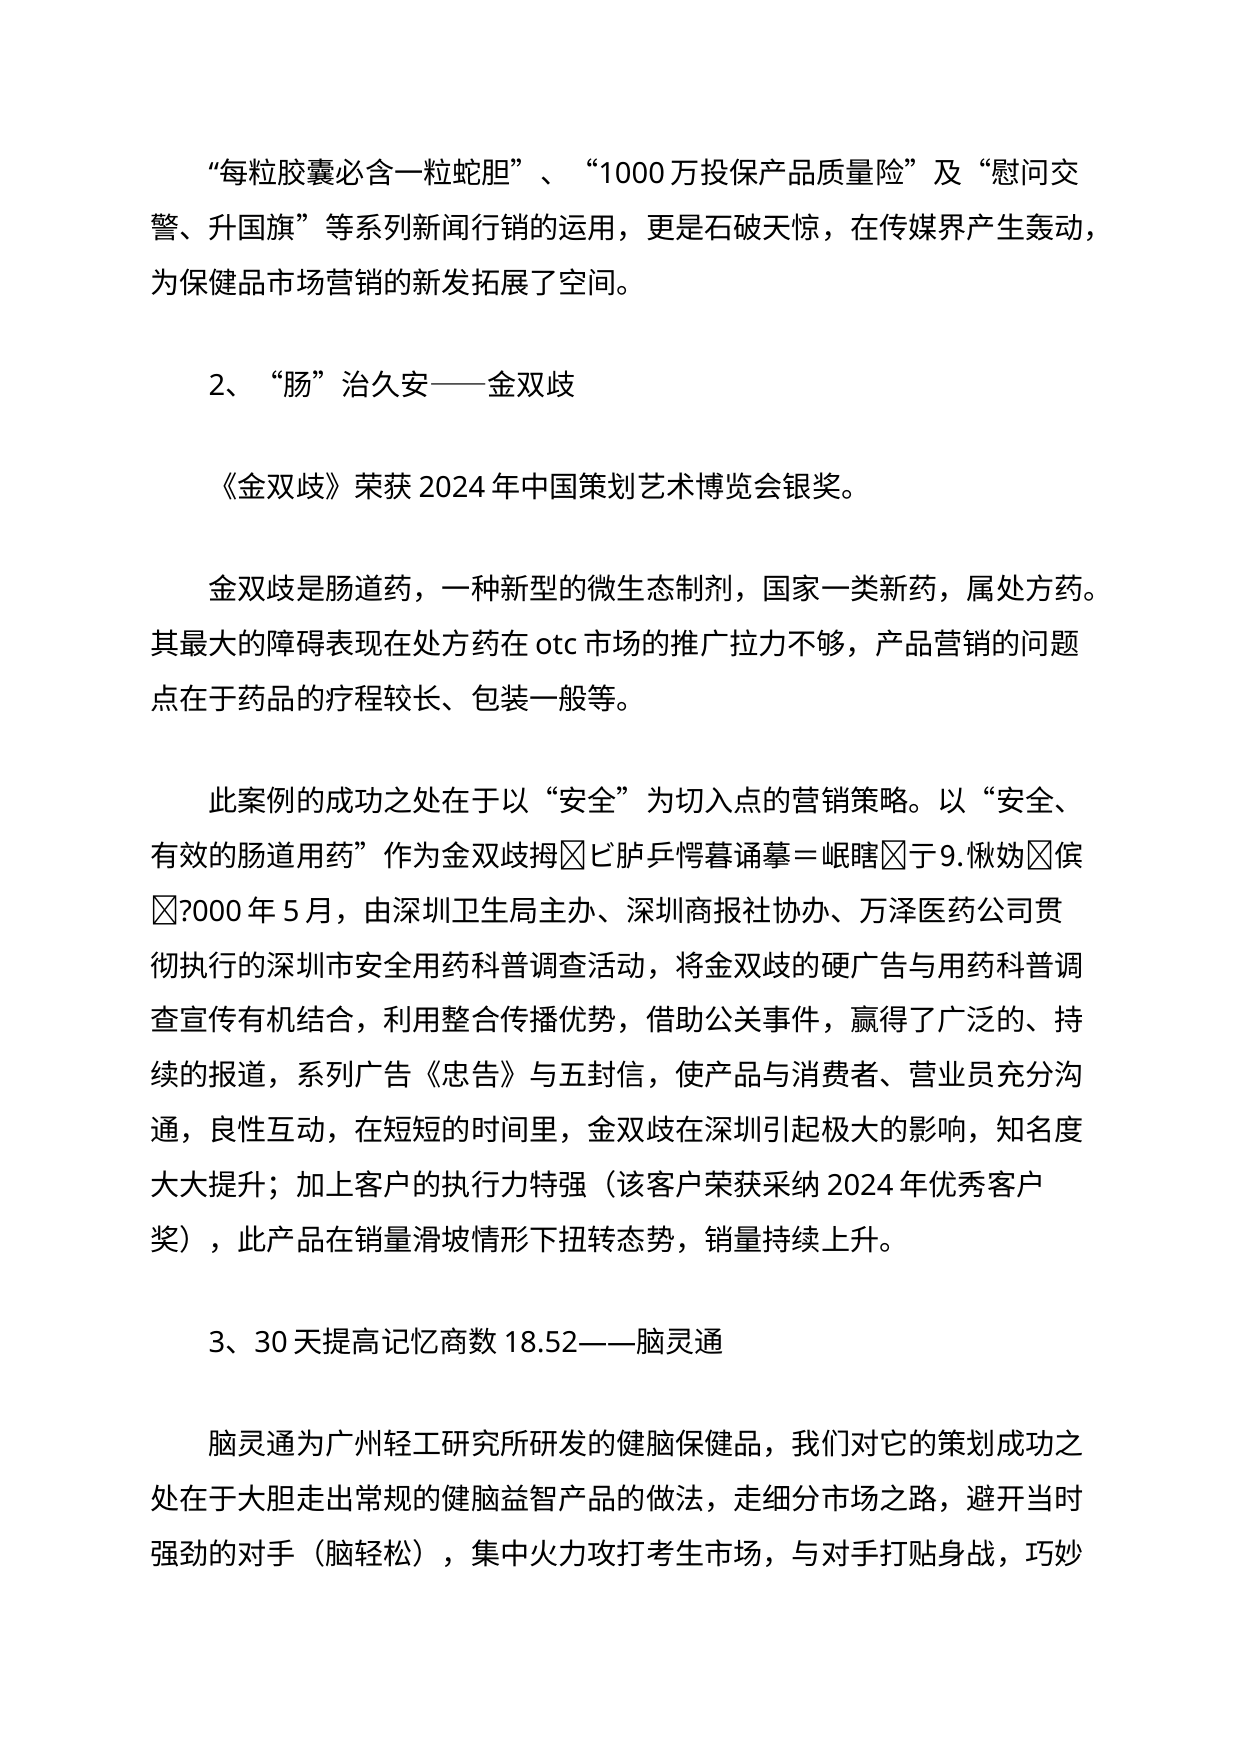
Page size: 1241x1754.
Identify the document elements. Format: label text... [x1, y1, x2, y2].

text 金双歧是肠道药，一种新型的微生态制剂，国家一类新药，属处方药。其最大的障碍表现在处方药在otc市场的推广拉力不够，产品营销的问题点在于药品的疗程较长、包装一般等。 [150, 566, 1090, 718]
text 《金双歧》荣获2024年中国策划艺术博览会银奖。 [150, 464, 1090, 506]
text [150, 1420, 1090, 1572]
text 3、30天提高记忆商数18.52——脑灵通 [150, 1318, 1090, 1361]
text 2、“肠”治久安——金双歧 [150, 362, 1090, 404]
text 此案例的成功之处在于以“安全”为切入点的营销策略。以“安全、有效的肠道用药”作为金双歧拇ビ胪乒愕暮诵摹＝岷瞎亍⒐愀妫傧?000年5月，由深圳卫生局主办、深圳商报社协办、万泽医药公司贯彻执行的深圳市安全用药科普调查活动，将金双歧的硬广告与用药科普调查宣传有机结合，利用整合传播优势，借助公关事件，赢得了广泛的、持续的报道，系列广告《忠告》与五封信，使产品与消费者、营业员充分沟通，良性互动，在短短的时间里，金双歧在深圳引起极大的影响，知名度大大提升；加上客户的执行力特强（该客户荣获采纳2024年优秀客户奖），此产品在销量滑坡情形下扭转态势，销量持续上升。 [150, 777, 1090, 1259]
text “每粒胶囊必含一粒蛇胆”、“1000万投保产品质量险”及“慰问交警、升国旗”等系列新闻行销的运用，更是石破天惊，在传媒界产生轰动，为保健品市场营销的新发拓展了空间。 [150, 150, 1090, 302]
